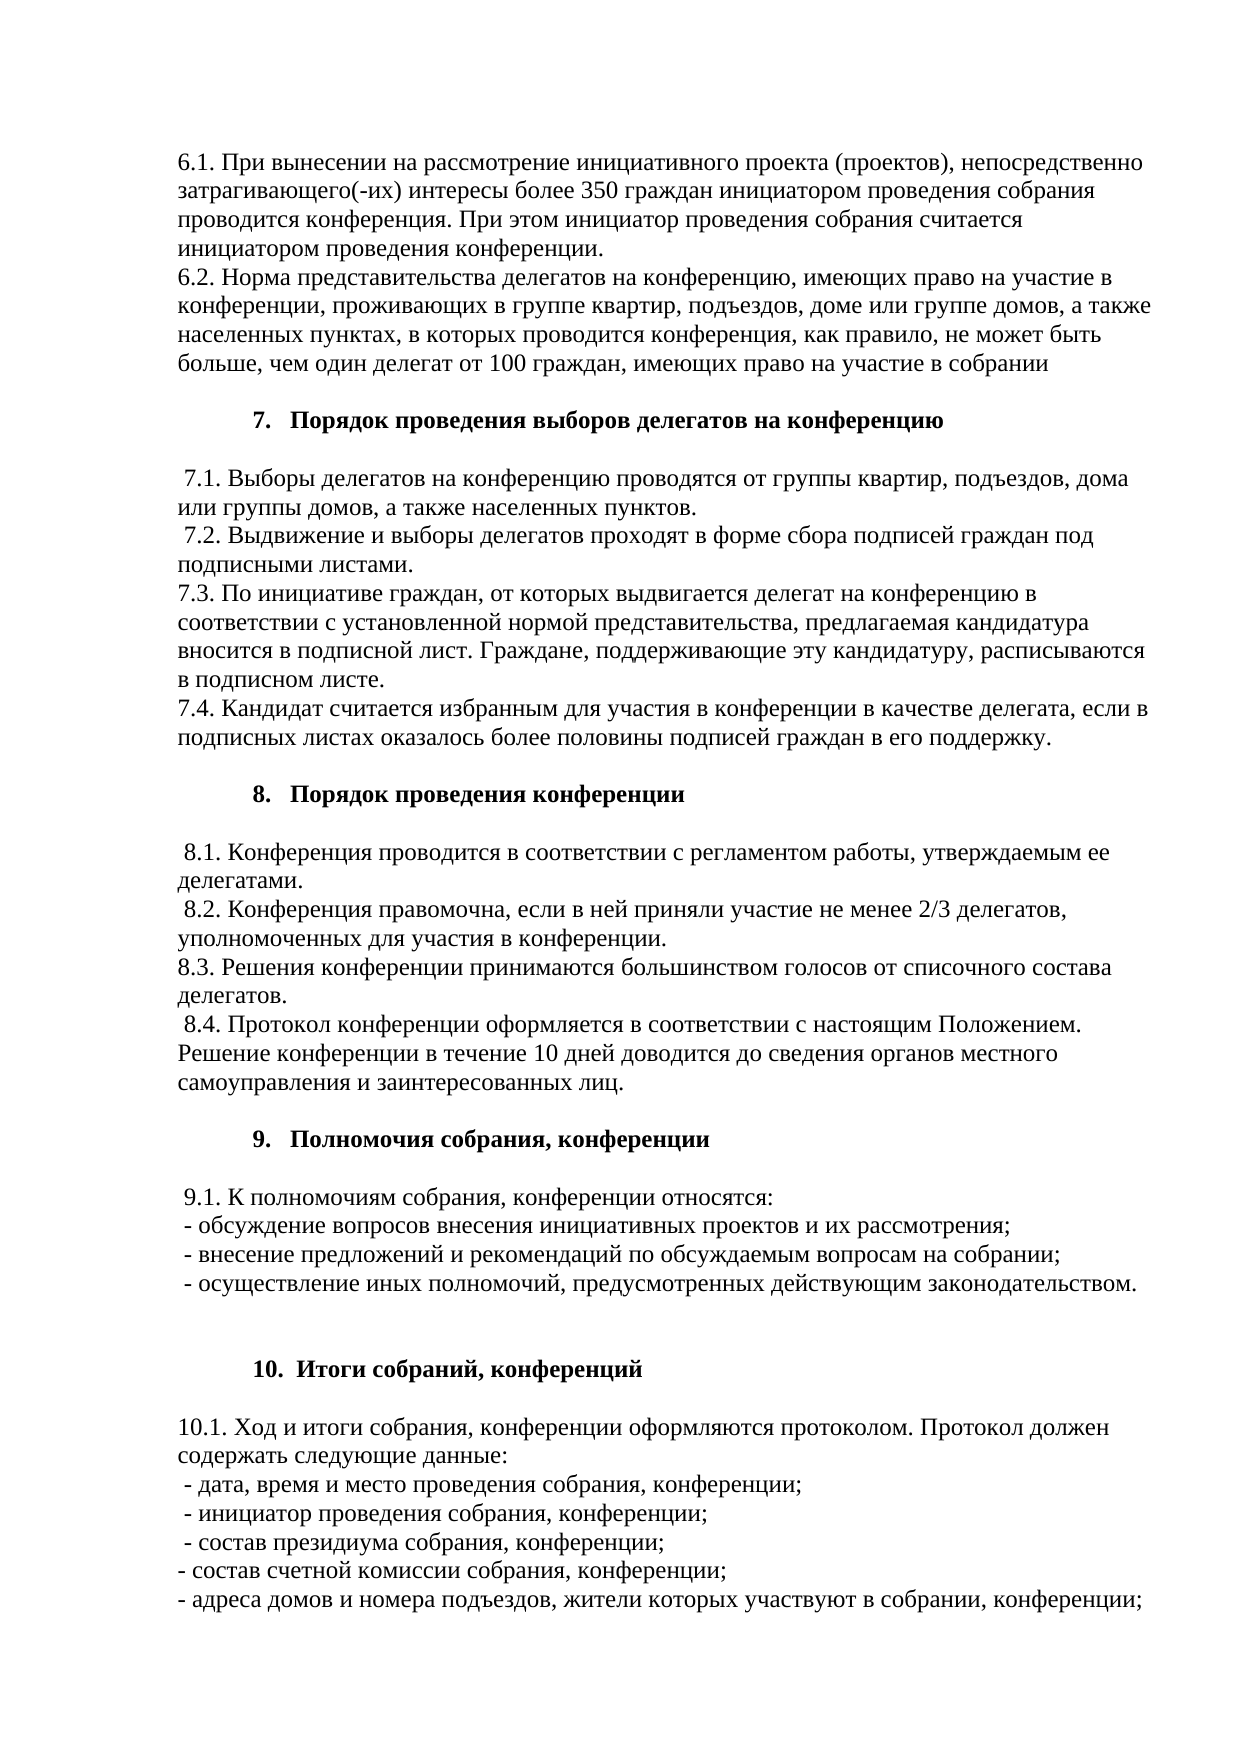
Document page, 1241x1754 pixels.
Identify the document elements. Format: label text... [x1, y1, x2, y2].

text 8.4. Протокол конференции оформляется в соответствии с настоящим Положением. Решение конференции в течение 10 дней доводится до сведения органов местного самоуправления и заинтересованных лиц. [177, 1009, 1152, 1096]
text - состав счетной комиссии собрания, конференции; [177, 1556, 1152, 1584]
text 7.2. Выдвижение и выборы делегатов проходят в форме сбора подписей граждан под подписными листами. [177, 521, 1152, 578]
text 7.4. Кандидат считается избранным для участия в конференции в качестве делегата, если в подписных листах оказалось более половины подписей граждан в его поддержку. [177, 693, 1152, 751]
list 10. Итоги собраний, конференций [252, 1354, 1152, 1383]
text 10.1. Ход и итоги собрания, конференции оформляются протоколом. Протокол должен содержать следующие данные: [177, 1412, 1152, 1469]
text 7.3. По инициативе граждан, от которых выдвигается делегат на конференцию в соответствии с установленной нормой представительства, предлагаемая кандидатура вносится в подписной лист. Граждане, поддерживающие эту кандидатуру, расписываются в подписном листе. [177, 578, 1152, 693]
text 7.1. Выборы делегатов на конференцию проводятся от группы квартир, подъездов, дома или группы домов, а также населенных пунктов. [177, 463, 1152, 521]
text 8.2. Конференция правомочна, если в ней приняли участие не менее 2/3 делегатов, уполномоченных для участия в конференции. [177, 894, 1152, 952]
text - дата, время и место проведения собрания, конференции; [177, 1469, 1152, 1498]
list Порядок проведения конференции [252, 779, 1152, 808]
text - инициатор проведения собрания, конференции; [177, 1498, 1152, 1527]
text 8.3. Решения конференции принимаются большинством голосов от списочного состава делегатов. [177, 952, 1152, 1009]
text 6.1. При вынесении на рассмотрение инициативного проекта (проектов), непосредственно затрагивающего(-их) интересы более 350 граждан инициатором проведения собрания проводится конференция. При этом инициатор проведения собрания считается инициатором проведения конференции. [177, 147, 1152, 262]
text - осуществление иных полномочий, предусмотренных действующим законодательством. [177, 1268, 1152, 1297]
text - внесение предложений и рекомендаций по обсуждаемым вопросам на собрании; [177, 1239, 1152, 1268]
list Порядок проведения выборов делегатов на конференцию [252, 406, 1152, 434]
text 8.1. Конференция проводится в соответствии с регламентом работы, утверждаемым ее делегатами. [177, 837, 1152, 894]
text - состав президиума собрания, конференции; [177, 1527, 1152, 1556]
list Полномочия собрания, конференции [252, 1124, 1152, 1153]
text 9.1. К полномочиям собрания, конференции относятся: [177, 1182, 1152, 1211]
text - обсуждение вопросов внесения инициативных проектов и их рассмотрения; [177, 1211, 1152, 1239]
text 6.2. Норма представительства делегатов на конференцию, имеющих право на участие в конференции, проживающих в группе квартир, подъездов, доме или группе домов, а также населенных пунктах, в которых проводится конференция, как правило, не может быть больше, чем один делегат от 100 граждан, имеющих право на участие в собрании [177, 262, 1152, 377]
text - адреса домов и номера подъездов, жители которых участвуют в собрании, конференции; [177, 1584, 1152, 1613]
